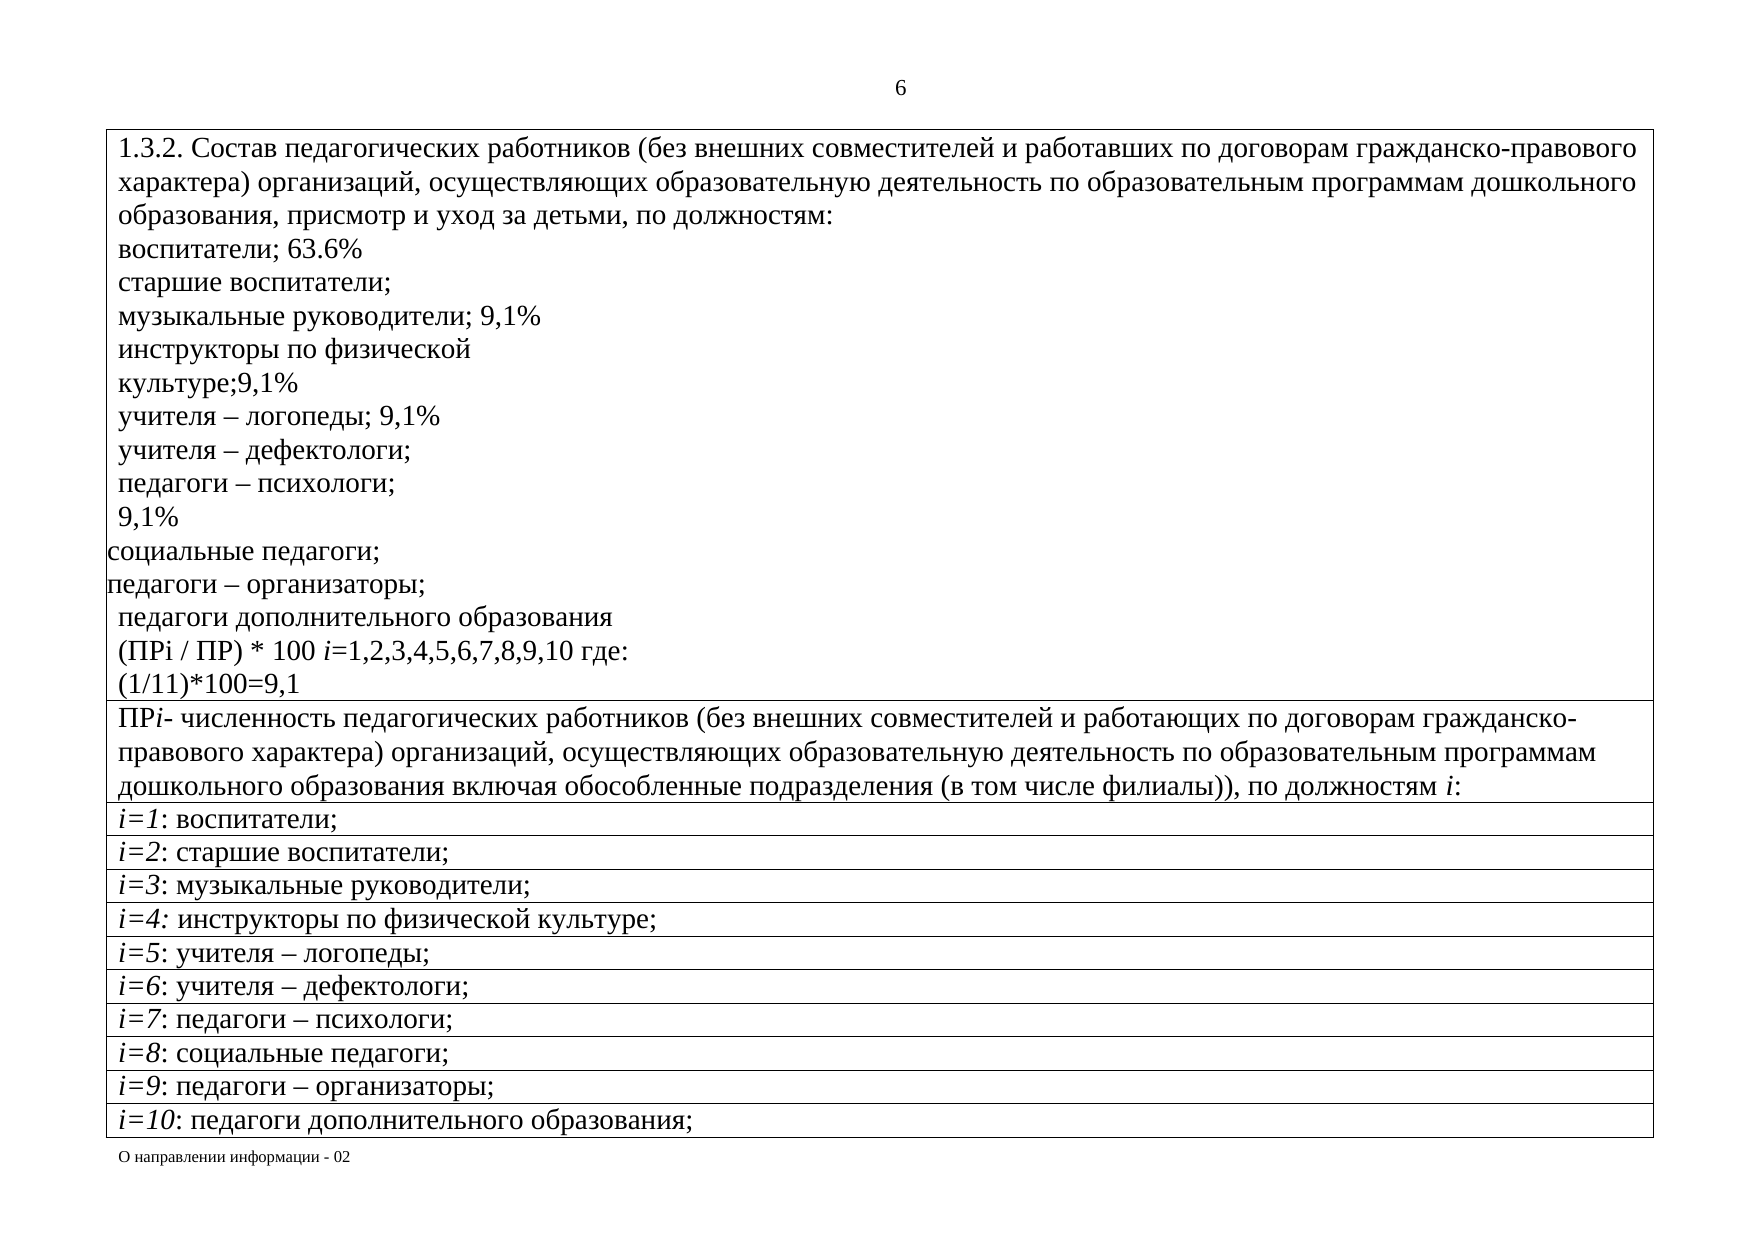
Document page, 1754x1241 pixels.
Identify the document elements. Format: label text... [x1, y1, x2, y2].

table_cell i=7: педагоги – психологи; [107, 1004, 1653, 1036]
table_cell i=10: педагоги дополнительного образования; [107, 1104, 1653, 1137]
table_cell ПРi- численность педагогических работников (без внешних совместителей и работающих по договорам гражданско- правового характера) организаций, осуществляющих образовательную деятельность по образовательным программам дошкольного образования включая обособленные подразделения (в том числе филиалы)), по должностям i: [107, 701, 1653, 802]
table_cell i=6: учителя – дефектологи; [107, 970, 1653, 1003]
table_cell i=9: педагоги – организаторы; [107, 1071, 1653, 1103]
table_cell i=2: старшие воспитатели; [107, 836, 1653, 869]
table_cell i=8: социальные педагоги; [107, 1037, 1653, 1070]
table_cell i=4: инструкторы по физической культуре; [107, 903, 1653, 936]
table_header 1.3.2. Состав педагогических работников (без внешних совместителей и работавших по договорам гражданско-правового характера) организаций, осуществляющих образовательную деятельность по образовательным программам дошкольного образования, присмотр и уход за детьми, по должностям: воспитатели; 63.6% старшие воспитатели; музыкальные руководители; 9,1% инструкторы по физической культуре;9,1% учителя – логопеды; 9,1% учителя – дефектологи; педагоги – психологи; 9,1% социальные педагоги; педагоги – организаторы; педагоги дополнительного образования (ПРi / ПР) * 100 i=1,2,3,4,5,6,7,8,9,10 где: (1/11)*100=9,1 [107, 130, 1653, 700]
table_cell i=5: учителя – логопеды; [107, 937, 1653, 969]
table_cell i=1: воспитатели; [107, 803, 1653, 835]
table_cell i=3: музыкальные руководители; [107, 870, 1653, 902]
